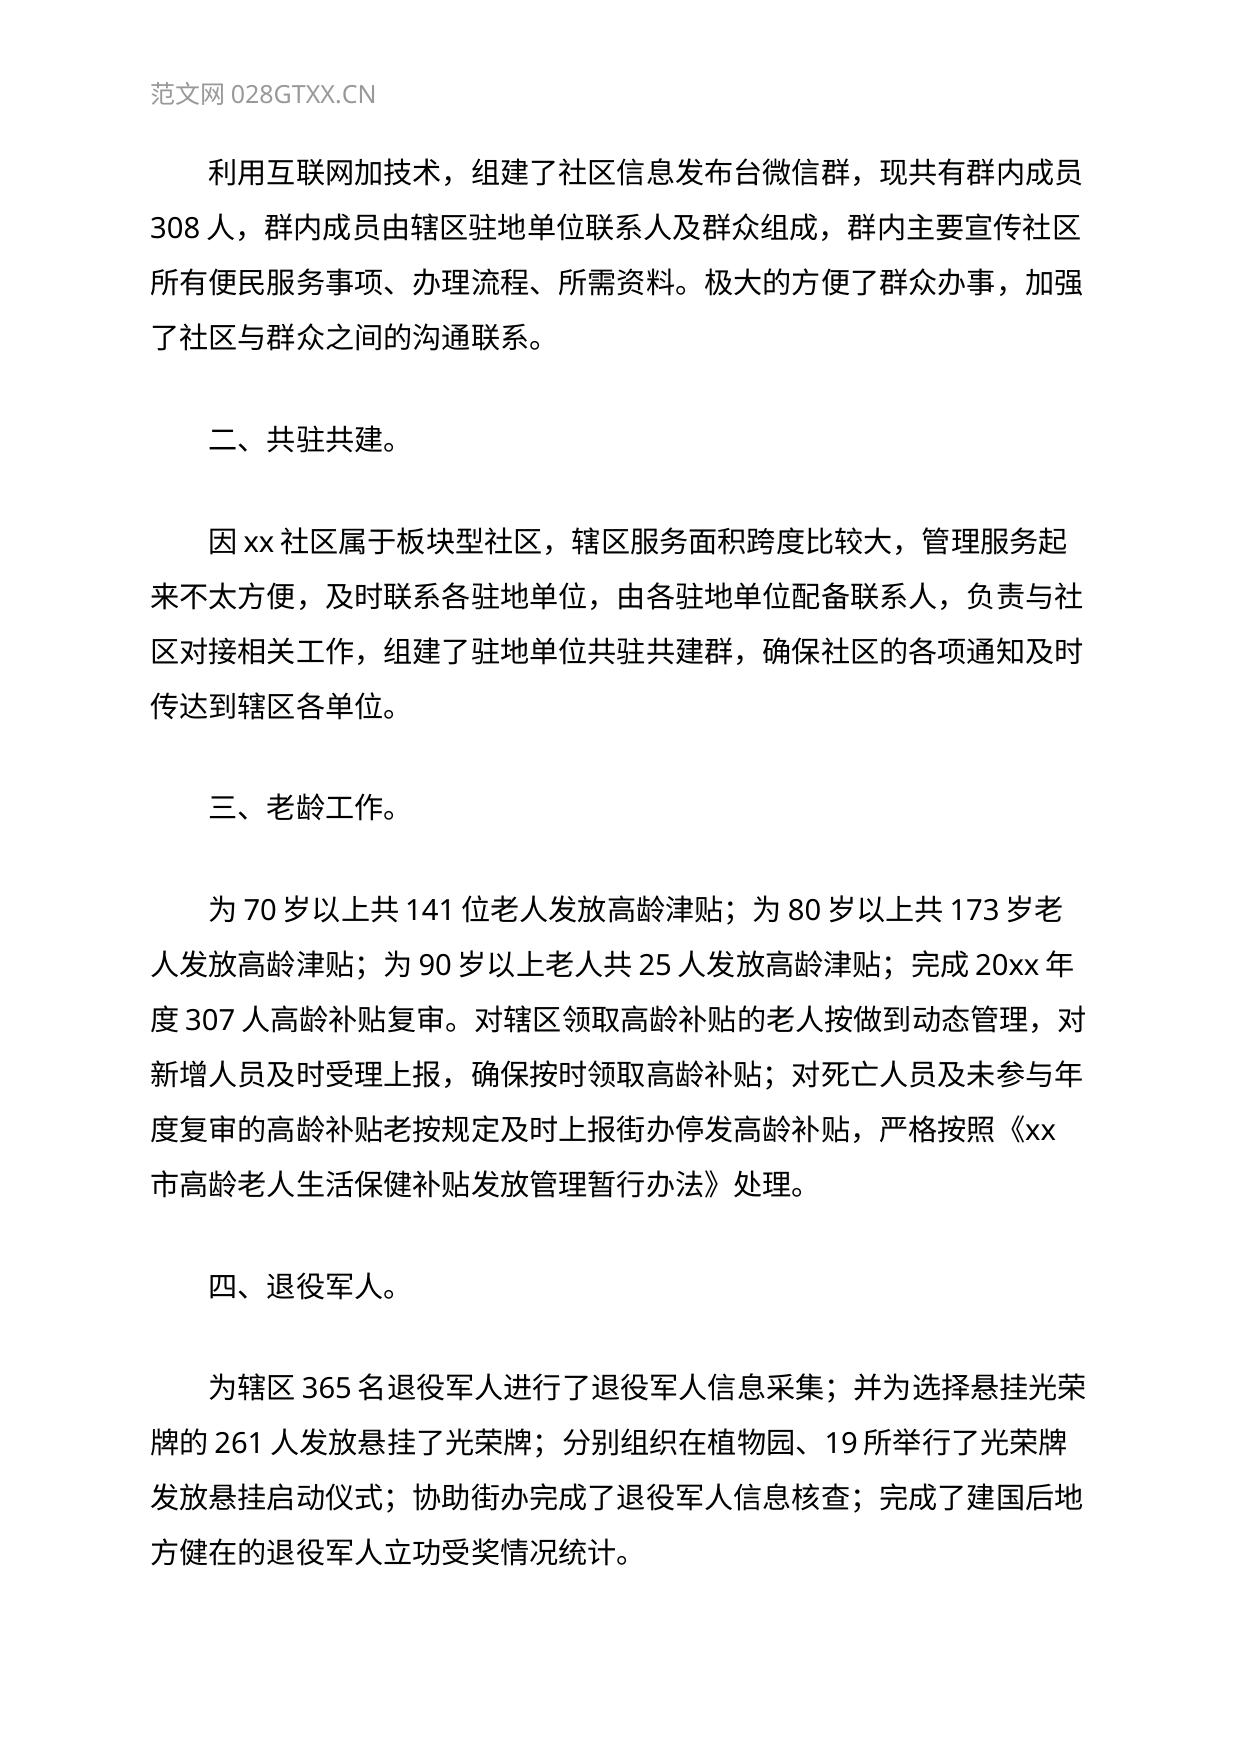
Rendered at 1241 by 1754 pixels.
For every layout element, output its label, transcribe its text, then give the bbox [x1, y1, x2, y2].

text 二、共驻共建。 [150, 417, 1090, 459]
text 为辖区365名退役军人进行了退役军人信息采集；并为选择悬挂光荣牌的261人发放悬挂了光荣牌；分别组织在植物园、19所举行了光荣牌发放悬挂启动仪式；协助街办完成了退役军人信息核查；完成了建国后地方健在的退役军人立功受奖情况统计。 [150, 1365, 1090, 1572]
text 因xx社区属于板块型社区，辖区服务面积跨度比较大，管理服务起来不太方便，及时联系各驻地单位，由各驻地单位配备联系人，负责与社区对接相关工作，组建了驻地单位共驻共建群，确保社区的各项通知及时传达到辖区各单位。 [150, 518, 1090, 725]
text 为70岁以上共141位老人发放高龄津贴；为80岁以上共173岁老人发放高龄津贴；为90岁以上老人共25人发放高龄津贴；完成20xx年度307人高龄补贴复审。对辖区领取高龄补贴的老人按做到动态管理，对新增人员及时受理上报，确保按时领取高龄补贴；对死亡人员及未参与年度复审的高龄补贴老按规定及时上报街办停发高龄补贴，严格按照《xx市高龄老人生活保健补贴发放管理暂行办法》处理。 [150, 887, 1090, 1204]
text 四、退役军人。 [150, 1263, 1090, 1306]
text 三、老龄工作。 [150, 785, 1090, 827]
text 利用互联网加技术，组建了社区信息发布台微信群，现共有群内成员308人，群内成员由辖区驻地单位联系人及群众组成，群内主要宣传社区所有便民服务事项、办理流程、所需资料。极大的方便了群众办事，加强了社区与群众之间的沟通联系。 [150, 150, 1090, 357]
